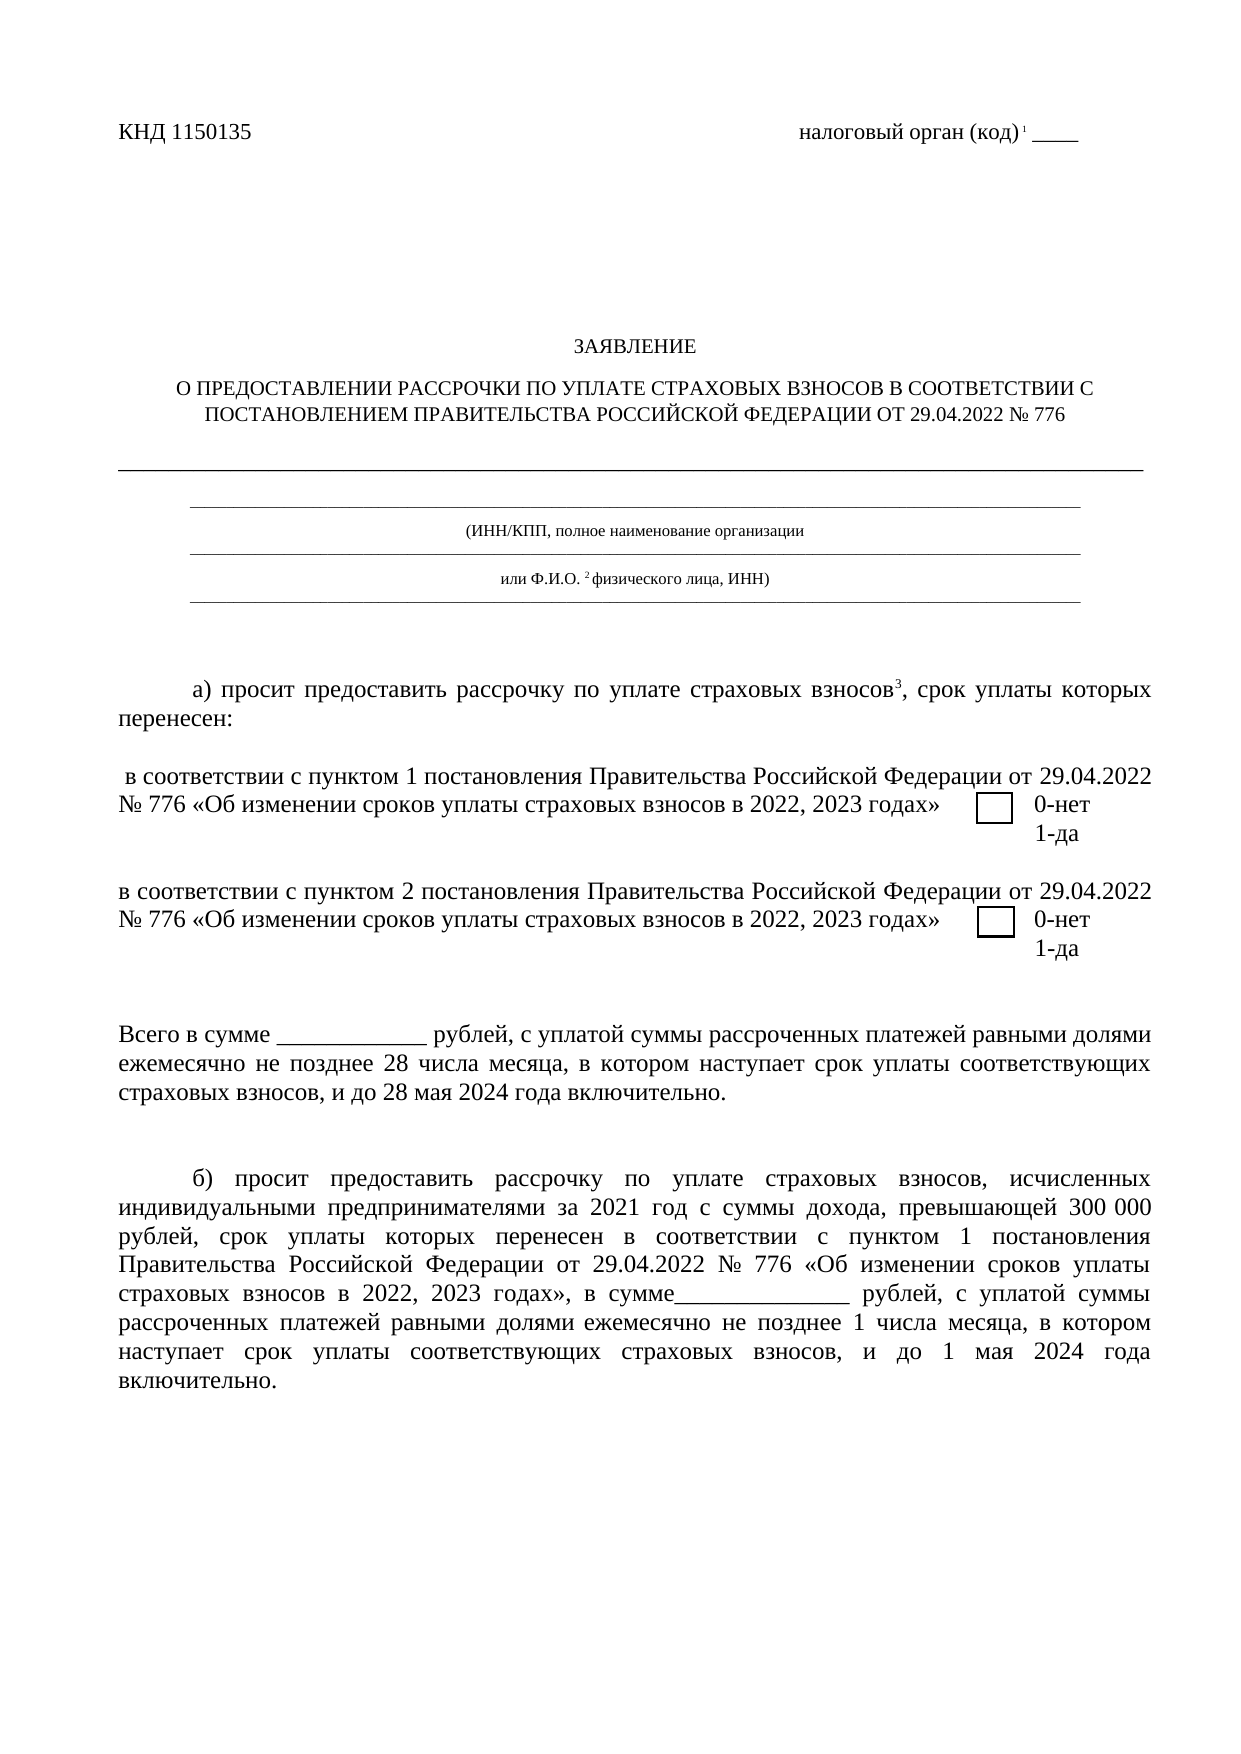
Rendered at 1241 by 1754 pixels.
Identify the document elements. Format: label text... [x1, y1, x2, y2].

text а) просит предоставить рассрочку по уплате страховых взносов3, срок уплаты которых перенесен: [118, 674, 1152, 732]
text в соответствии с пунктом 2 постановления Правительства Российской Федерации от 29.04.2022 № 776 «Об изменении сроков уплаты страховых взносов в 2022, 2023 годах» 0-нет [118, 876, 1152, 933]
text ___________________________________________________________________________________________________________________________ [118, 540, 1152, 569]
text ЗАЯВЛЕНИЕ [118, 334, 1152, 358]
text 1-да [1003, 818, 1152, 847]
text б) просит предоставить рассрочку по уплате страховых взносов, исчисленных индивидуальными предпринимателями за 2021 год с суммы дохода, превышающей 300 000 рублей, срок уплаты которых перенесен в соответствии с пунктом 1 постановления Правительства Российской Федерации от 29.04.2022 № 776 «Об изменении сроков уплаты страховых взносов в 2022, 2023 годах», в сумме______________ рублей, с уплатой суммы рассроченных платежей равными долями ежемесячно не позднее 1 числа месяца, в котором наступает срок уплаты соответствующих страховых взносов, и до 1 мая 2024 года включительно. [118, 1163, 1152, 1394]
text Всего в сумме ____________ рублей, с уплатой суммы рассроченных платежей равными долями ежемесячно не позднее 28 числа месяца, в котором наступает срок уплаты соответствующих страховых взносов, и до 28 мая 2024 года включительно. [118, 1019, 1152, 1106]
text (ИНН/КПП, полное наименование организации [118, 521, 1152, 540]
text КНД 1150135 налоговый орган (код) 1 ____ [118, 118, 1152, 144]
text __________________________________________________________________________________ [118, 445, 1152, 473]
text О ПРЕДОСТАВЛЕНИИ РАССРОЧКИ ПО УПЛАТЕ СТРАХОВЫХ ВЗНОСОВ В СООТВЕТСТВИИ С ПОСТАНОВЛЕНИЕМ ПРАВИТЕЛЬСТВА РОССИЙСКОЙ ФЕДЕРАЦИИ ОТ 29.04.2022 № 776 [118, 376, 1152, 426]
text 1-да [1003, 933, 1152, 962]
text в соответствии с пунктом 1 постановления Правительства Российской Федерации от 29.04.2022 № 776 «Об изменении сроков уплаты страховых взносов в 2022, 2023 годах» 0-нет [118, 761, 1152, 818]
text ___________________________________________________________________________________________________________________________ [118, 492, 1152, 521]
text или Ф.И.О. 2 физического лица, ИНН) [118, 569, 1152, 588]
text ___________________________________________________________________________________________________________________________ [118, 588, 1152, 617]
